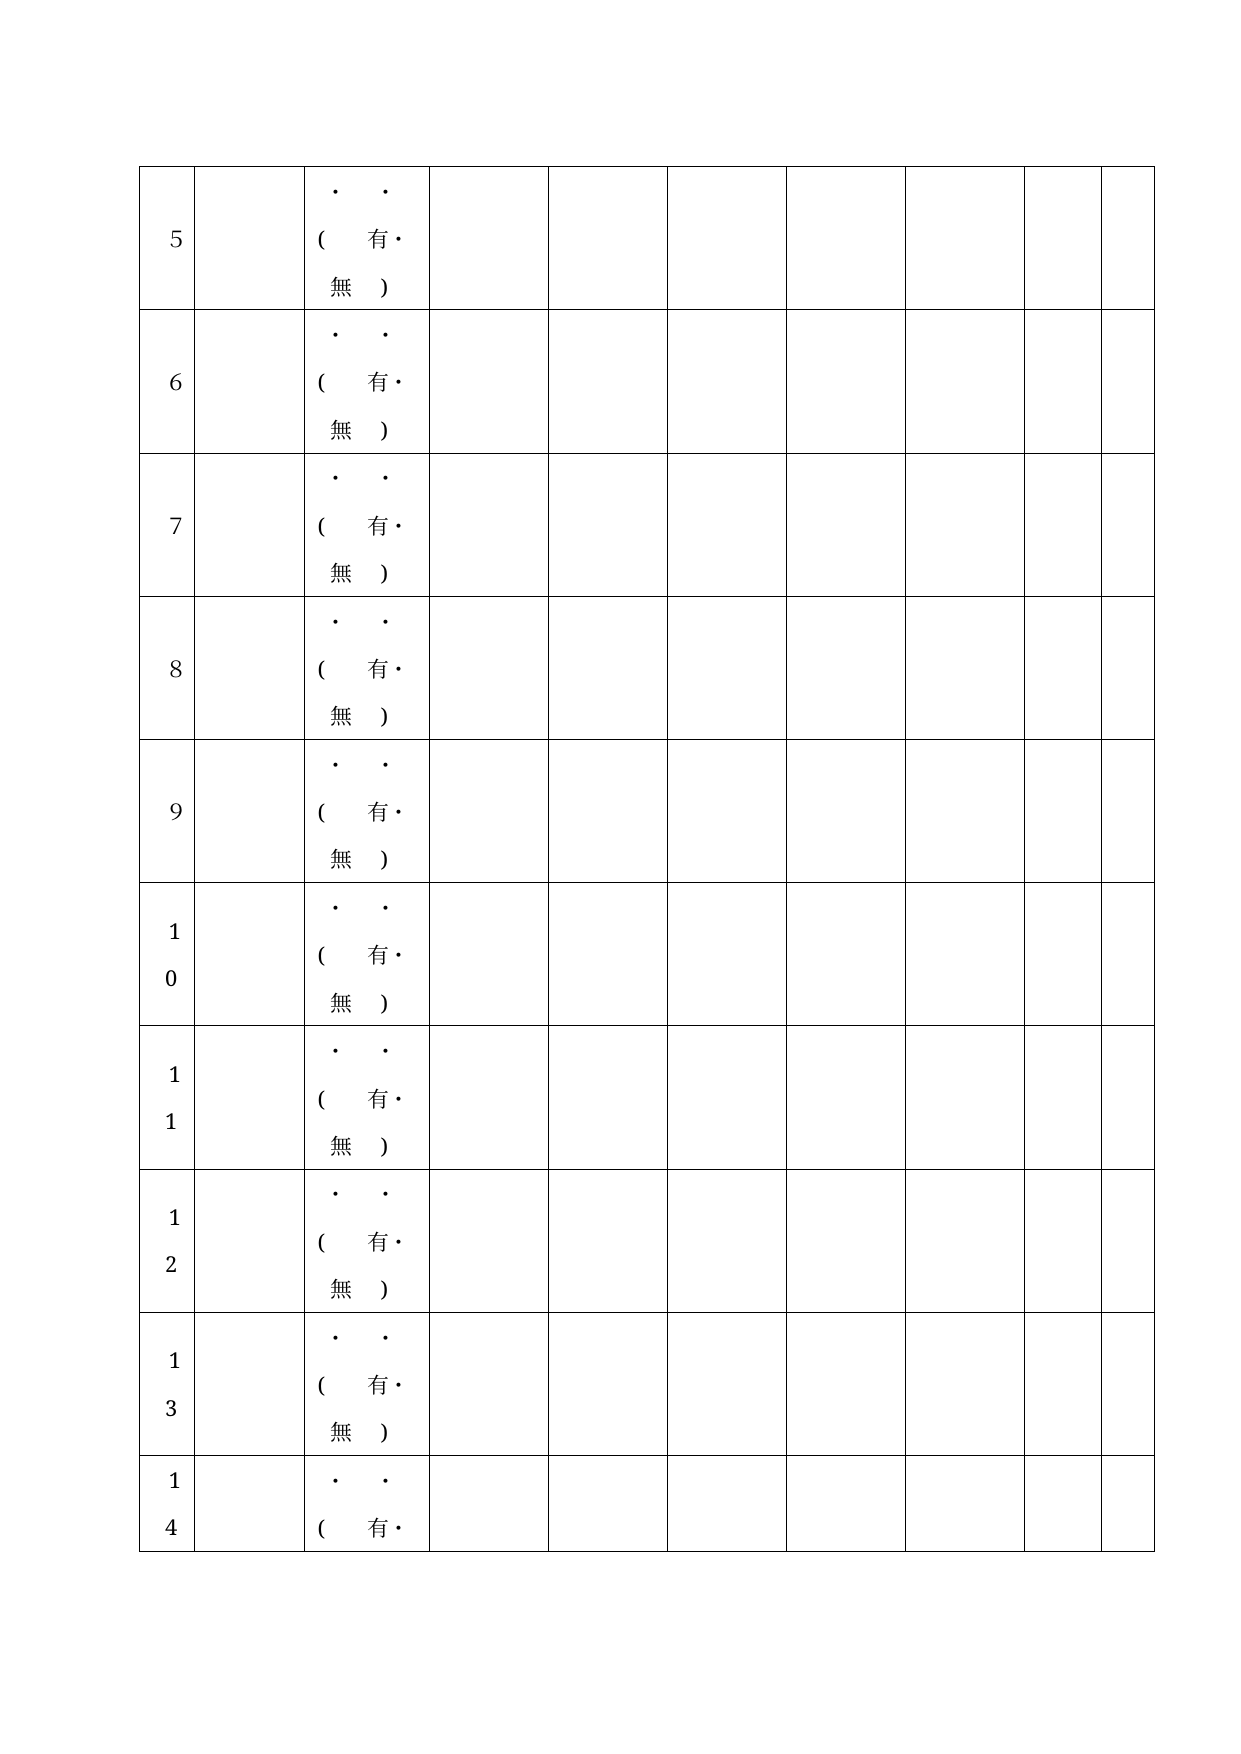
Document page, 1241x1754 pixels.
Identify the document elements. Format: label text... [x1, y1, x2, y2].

table_cell [1025, 454, 1101, 596]
table_cell [549, 310, 667, 452]
table_cell [1025, 883, 1101, 1025]
table_cell [1025, 1456, 1101, 1551]
table_cell [668, 310, 786, 452]
table_cell ･ ･ (有･無) [305, 167, 429, 309]
table_cell [668, 1456, 786, 1551]
table_cell 13 [140, 1313, 194, 1455]
table_cell [195, 597, 304, 739]
table_cell [430, 1456, 548, 1551]
table_cell [1025, 310, 1101, 452]
table_cell [430, 1313, 548, 1455]
table_cell [195, 1313, 304, 1455]
table_cell [906, 1456, 1024, 1551]
table_cell [787, 883, 905, 1025]
table_cell [906, 740, 1024, 882]
table_cell [1102, 454, 1154, 596]
table_cell [430, 1026, 548, 1169]
table_cell [195, 1026, 304, 1169]
table_cell [787, 167, 905, 309]
table_cell [195, 740, 304, 882]
table_cell ･ ･ (有･無) [305, 454, 429, 596]
table_cell [1025, 1170, 1101, 1312]
table_cell [549, 1313, 667, 1455]
table_cell ･ ･ (有･無) [305, 883, 429, 1025]
table_cell [1102, 1456, 1154, 1551]
table_cell [549, 1456, 667, 1551]
table_cell [549, 167, 667, 309]
table_cell [1102, 310, 1154, 452]
table_cell [430, 740, 548, 882]
table_cell [787, 1026, 905, 1169]
table_cell ･ ･ (有･無) [305, 1026, 429, 1169]
table_cell [787, 454, 905, 596]
table_cell [906, 1026, 1024, 1169]
table_cell [1102, 1170, 1154, 1312]
table_cell [1025, 1026, 1101, 1169]
table_cell ９ [140, 740, 194, 882]
table_cell 14 [140, 1456, 194, 1551]
table_cell [549, 883, 667, 1025]
table_cell [549, 740, 667, 882]
table_cell ･ ･ (有･無) [305, 1313, 429, 1455]
table_cell [430, 883, 548, 1025]
table_cell [906, 1170, 1024, 1312]
table_cell [787, 740, 905, 882]
table_cell [906, 310, 1024, 452]
table_cell [195, 883, 304, 1025]
table_cell ５ [140, 167, 194, 309]
table_cell [1102, 1026, 1154, 1169]
table_cell [1102, 883, 1154, 1025]
table_cell ８ [140, 597, 194, 739]
table_cell [787, 597, 905, 739]
table_cell [668, 167, 786, 309]
table_cell [787, 1170, 905, 1312]
table_cell [1102, 1313, 1154, 1455]
table_cell [668, 1313, 786, 1455]
table_cell [668, 1170, 786, 1312]
table_cell ７ [140, 454, 194, 596]
table_cell [195, 1170, 304, 1312]
table_cell [1025, 740, 1101, 882]
table_cell [906, 167, 1024, 309]
table_cell [906, 597, 1024, 739]
table_cell [430, 167, 548, 309]
table_cell [1102, 740, 1154, 882]
table_cell [668, 883, 786, 1025]
table_cell [906, 1313, 1024, 1455]
table_cell [430, 1170, 548, 1312]
table_cell [195, 167, 304, 309]
table_cell [1102, 597, 1154, 739]
table_cell [549, 1026, 667, 1169]
table_cell ･ ･ (有･無) [305, 1170, 429, 1312]
table_cell [549, 1170, 667, 1312]
table_cell [1025, 597, 1101, 739]
table_cell [1025, 167, 1101, 309]
table_cell 10 [140, 883, 194, 1025]
table_cell [430, 454, 548, 596]
table_cell [430, 597, 548, 739]
table_cell [906, 883, 1024, 1025]
table_cell [787, 1313, 905, 1455]
table_cell [195, 454, 304, 596]
table_cell [668, 454, 786, 596]
table_cell [668, 597, 786, 739]
table_cell [430, 310, 548, 452]
table_cell [1102, 167, 1154, 309]
table_cell [549, 597, 667, 739]
table_cell [195, 310, 304, 452]
table_cell [668, 1026, 786, 1169]
table_cell 12 [140, 1170, 194, 1312]
table_cell ･ ･ (有･無) [305, 310, 429, 452]
table_cell ･ ･ (有･無) [305, 1456, 429, 1551]
table_cell [906, 454, 1024, 596]
table_cell 11 [140, 1026, 194, 1169]
table_cell [668, 740, 786, 882]
table_cell [787, 1456, 905, 1551]
table_cell [1025, 1313, 1101, 1455]
table_cell ･ ･ (有･無) [305, 740, 429, 882]
table_cell [549, 454, 667, 596]
table_cell [787, 310, 905, 452]
table_cell [195, 1456, 304, 1551]
table_cell ･ ･ (有･無) [305, 597, 429, 739]
table_cell ６ [140, 310, 194, 452]
